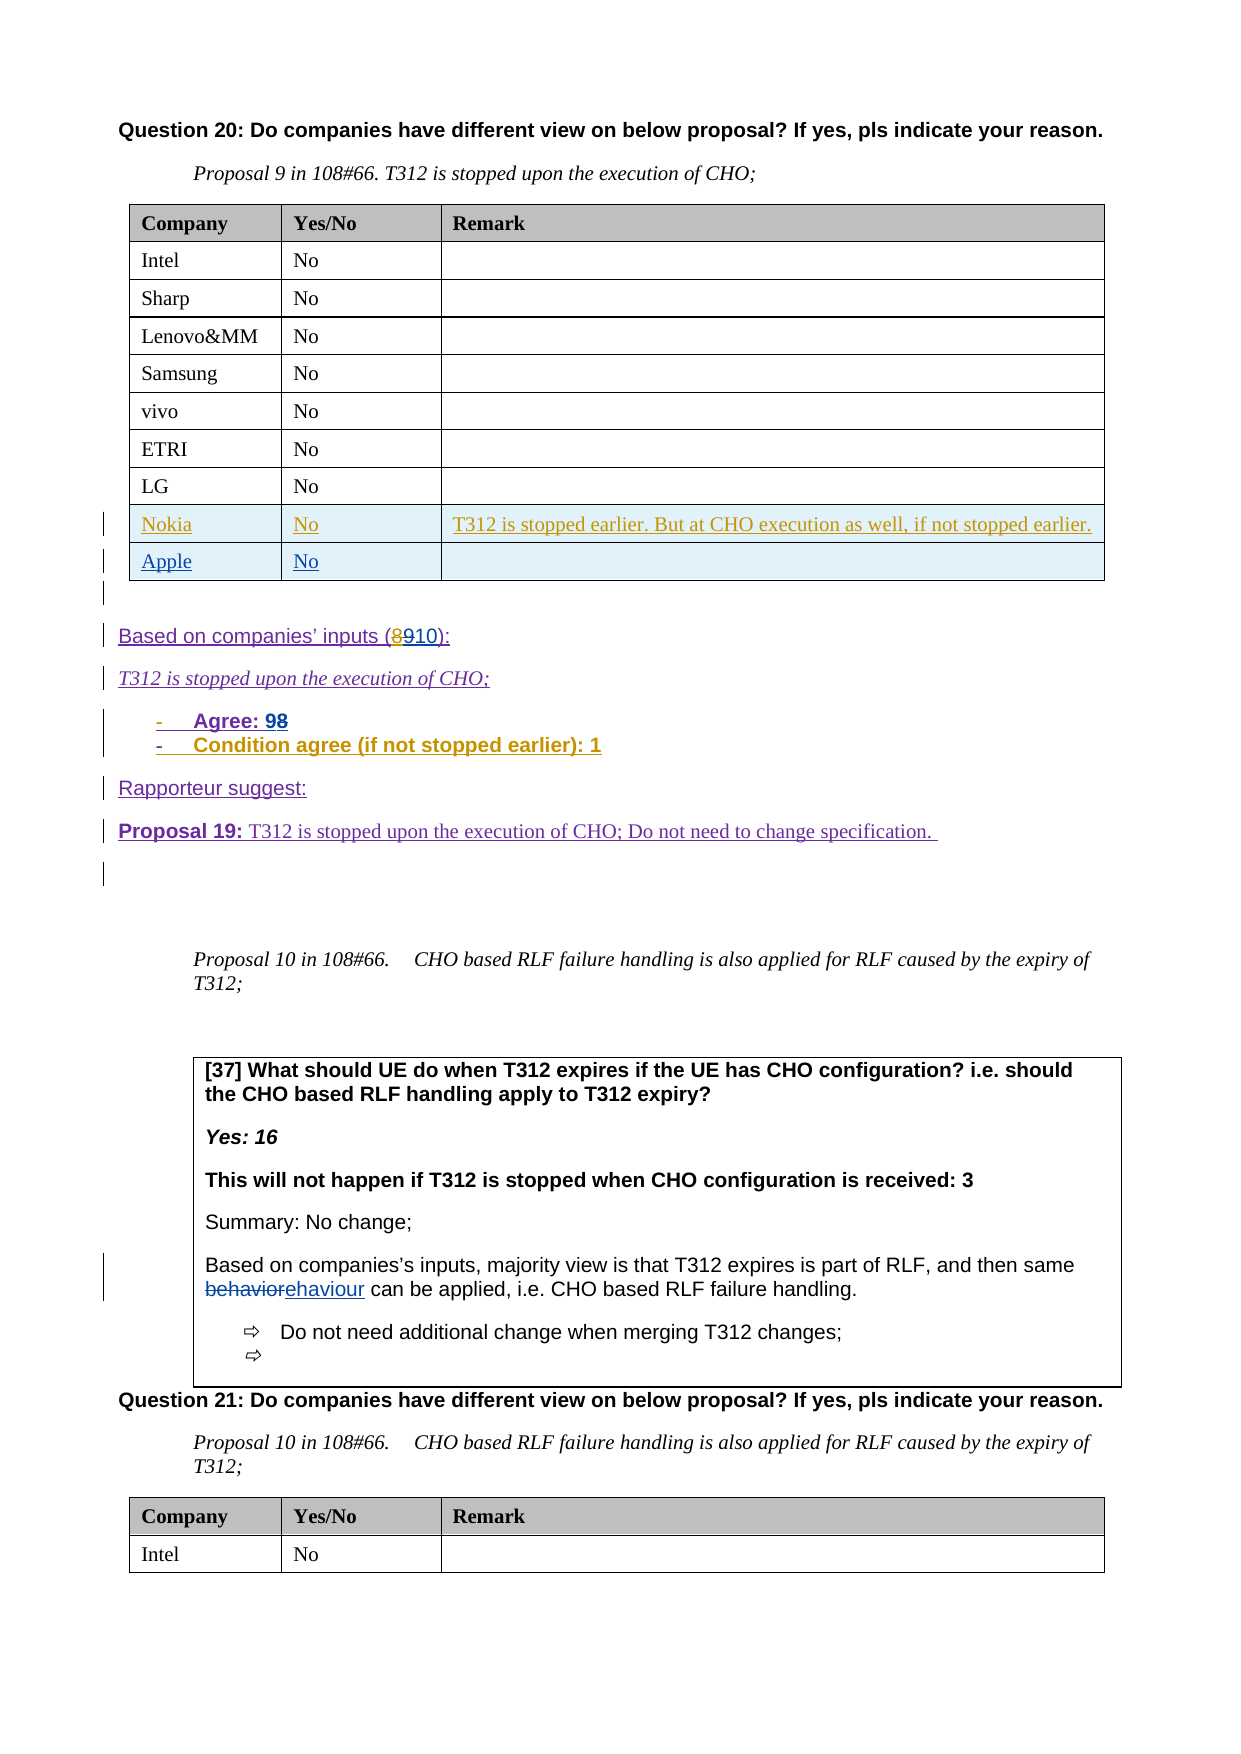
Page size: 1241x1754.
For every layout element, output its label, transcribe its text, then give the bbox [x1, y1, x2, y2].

table_cell LG [130, 468, 281, 504]
table_cell [442, 318, 1104, 354]
table_cell Intel [130, 1536, 281, 1572]
table_header Company [130, 1498, 281, 1534]
table_header Company [130, 205, 281, 241]
table_cell [442, 430, 1104, 467]
table_cell Sharp [130, 280, 281, 316]
table_header Remark [442, 1498, 1104, 1534]
table_cell No [282, 393, 441, 429]
table_cell No [282, 355, 441, 392]
table_cell [442, 393, 1104, 429]
table_cell [442, 1536, 1104, 1572]
table_cell No [282, 430, 441, 467]
text Question 20: Do companies have different view on below proposal? If yes, pls indicate your reason. [118, 118, 1122, 142]
table_header Yes/No [282, 205, 441, 241]
text Proposal 9 in 108#66. T312 is stopped upon the execution of CHO; [193, 161, 1122, 185]
table_cell No [282, 318, 441, 354]
table_cell Intel [130, 242, 281, 279]
table_header Remark [442, 205, 1104, 241]
table_cell [442, 280, 1104, 316]
table_cell vivo [130, 393, 281, 429]
table_cell Samsung [130, 355, 281, 392]
table_cell [442, 468, 1104, 504]
text Question 21: Do companies have different view on below proposal? If yes, pls indicate your reason. [118, 1387, 1122, 1411]
table_cell No [282, 1536, 441, 1572]
text Proposal 10 in 108#66. CHO based RLF failure handling is also applied for RLF caused by the expiry of T312; [193, 1430, 1122, 1478]
table_header Yes/No [282, 1498, 441, 1534]
table_cell ETRI [130, 430, 281, 467]
table_header [37] What should UE do when T312 expires if the UE has CHO configuration? i.e. should the CHO based RLF handling apply to T312 expiry? Yes: 16 This will not happen if T312 is stopped when CHO configuration is received: 3 Summary: No change; Based on companies’s inputs, majority view is that T312 expires is part of RLF, and then same can be applied, i.e. CHO based RLF failure handling. Do not need additional change when merging T312 changes; [194, 1058, 1121, 1386]
table_cell No [282, 242, 441, 279]
table_cell [442, 355, 1104, 392]
table_cell No [282, 468, 441, 504]
table_cell No [282, 280, 441, 316]
text Proposal 10 in 108#66. CHO based RLF failure handling is also applied for RLF caused by the expiry of T312; [193, 947, 1122, 995]
table_cell Lenovo&MM [130, 318, 281, 354]
table_cell [442, 242, 1104, 279]
